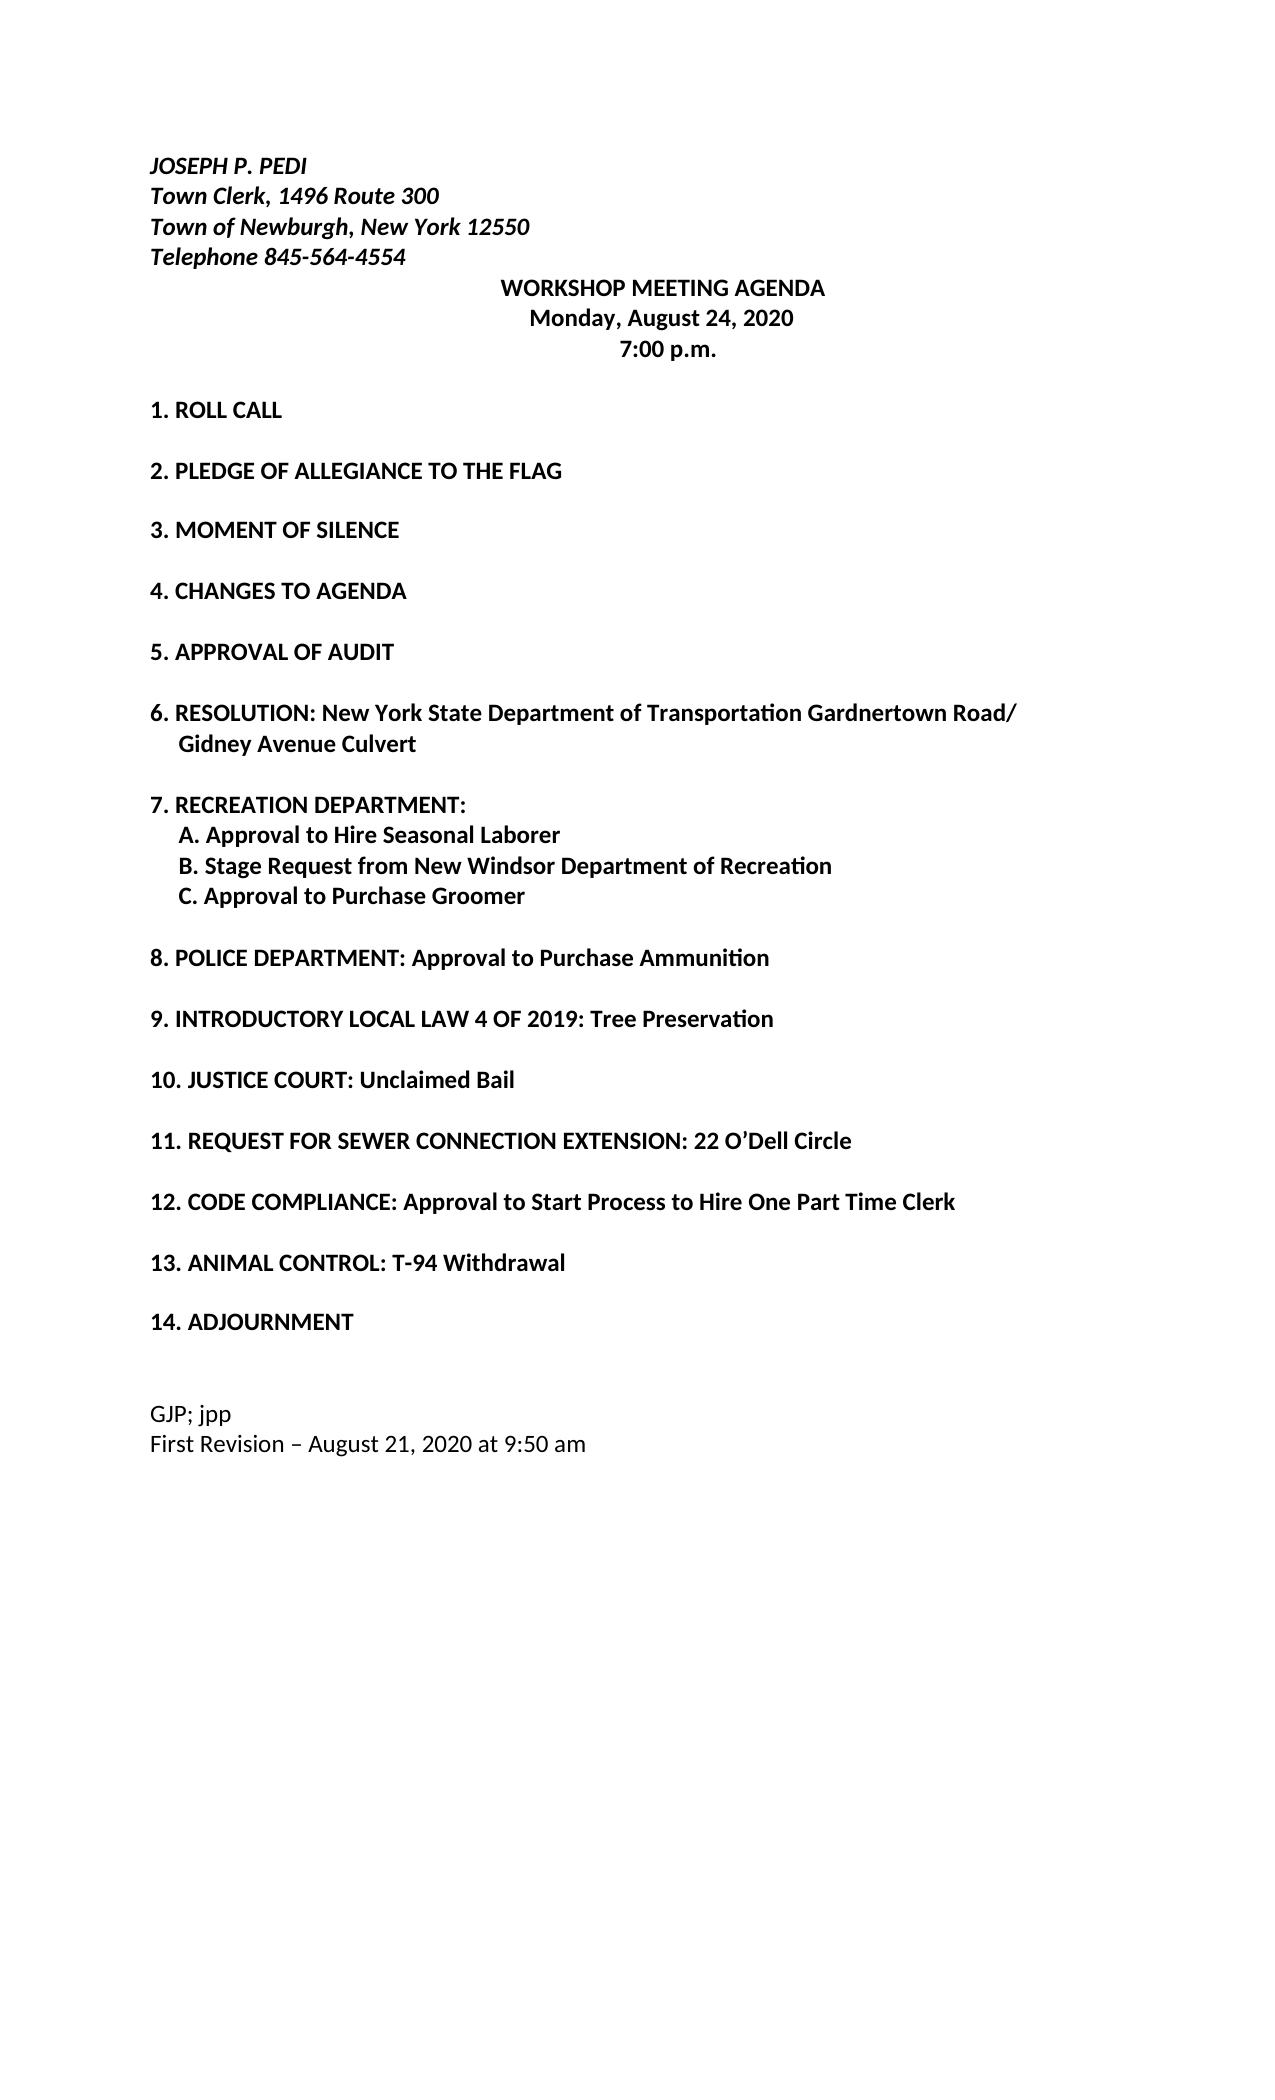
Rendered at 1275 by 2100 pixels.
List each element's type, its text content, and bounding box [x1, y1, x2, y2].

text A. Approval to Hire Seasonal Laborer [150, 820, 1125, 850]
text 9. INTRODUCTORY LOCAL LAW 4 OF 2019: Tree Preservation [150, 1003, 1125, 1033]
text B. Stage Request from New Windsor Department of Recreation [150, 850, 1125, 881]
text 3. MOMENT OF SILENCE [150, 514, 1125, 545]
subtitle JOSEPH P. PEDI [150, 150, 1125, 181]
text 11. REQUEST FOR SEWER CONNECTION EXTENSION: 22 O’Dell Circle [150, 1125, 1125, 1155]
text WORKSHOP MEETING AGENDA [150, 272, 1125, 303]
text Telephone 845-564-4554 [150, 242, 1125, 272]
text 5. APPROVAL OF AUDIT [150, 637, 1125, 667]
text Monday, August 24, 2020 [150, 303, 1125, 333]
subtitle Town Clerk, 1496 Route 300 [150, 181, 1125, 211]
text First Revision – August 21, 2020 at 9:50 am [150, 1428, 1125, 1459]
text Town of Newburgh, New York 12550 [150, 211, 1125, 242]
text 14. ADJOURNMENT [150, 1306, 1125, 1337]
text 2. PLEDGE OF ALLEGIANCE TO THE FLAG [150, 455, 1125, 486]
text 13. ANIMAL CONTROL: T-94 Withdrawal [150, 1247, 1125, 1277]
text 8. POLICE DEPARTMENT: Approval to Purchase Ammunition [150, 942, 1125, 972]
text 12. CODE COMPLIANCE: Approval to Start Process to Hire One Part Time Clerk [150, 1186, 1125, 1216]
text 6. RESOLUTION: New York State Department of Transportation Gardnertown Road/ [150, 698, 1125, 728]
text 10. JUSTICE COURT: Unclaimed Bail [150, 1064, 1125, 1094]
text GJP; jpp [150, 1398, 1125, 1428]
text 7. RECREATION DEPARTMENT: [150, 789, 1125, 820]
text Gidney Avenue Culvert [150, 728, 1125, 759]
text C. Approval to Purchase Groomer [150, 881, 1125, 911]
text 7:00 p.m. [150, 333, 1125, 364]
text 1. ROLL CALL [150, 394, 1125, 425]
text 4. CHANGES TO AGENDA [150, 576, 1125, 606]
